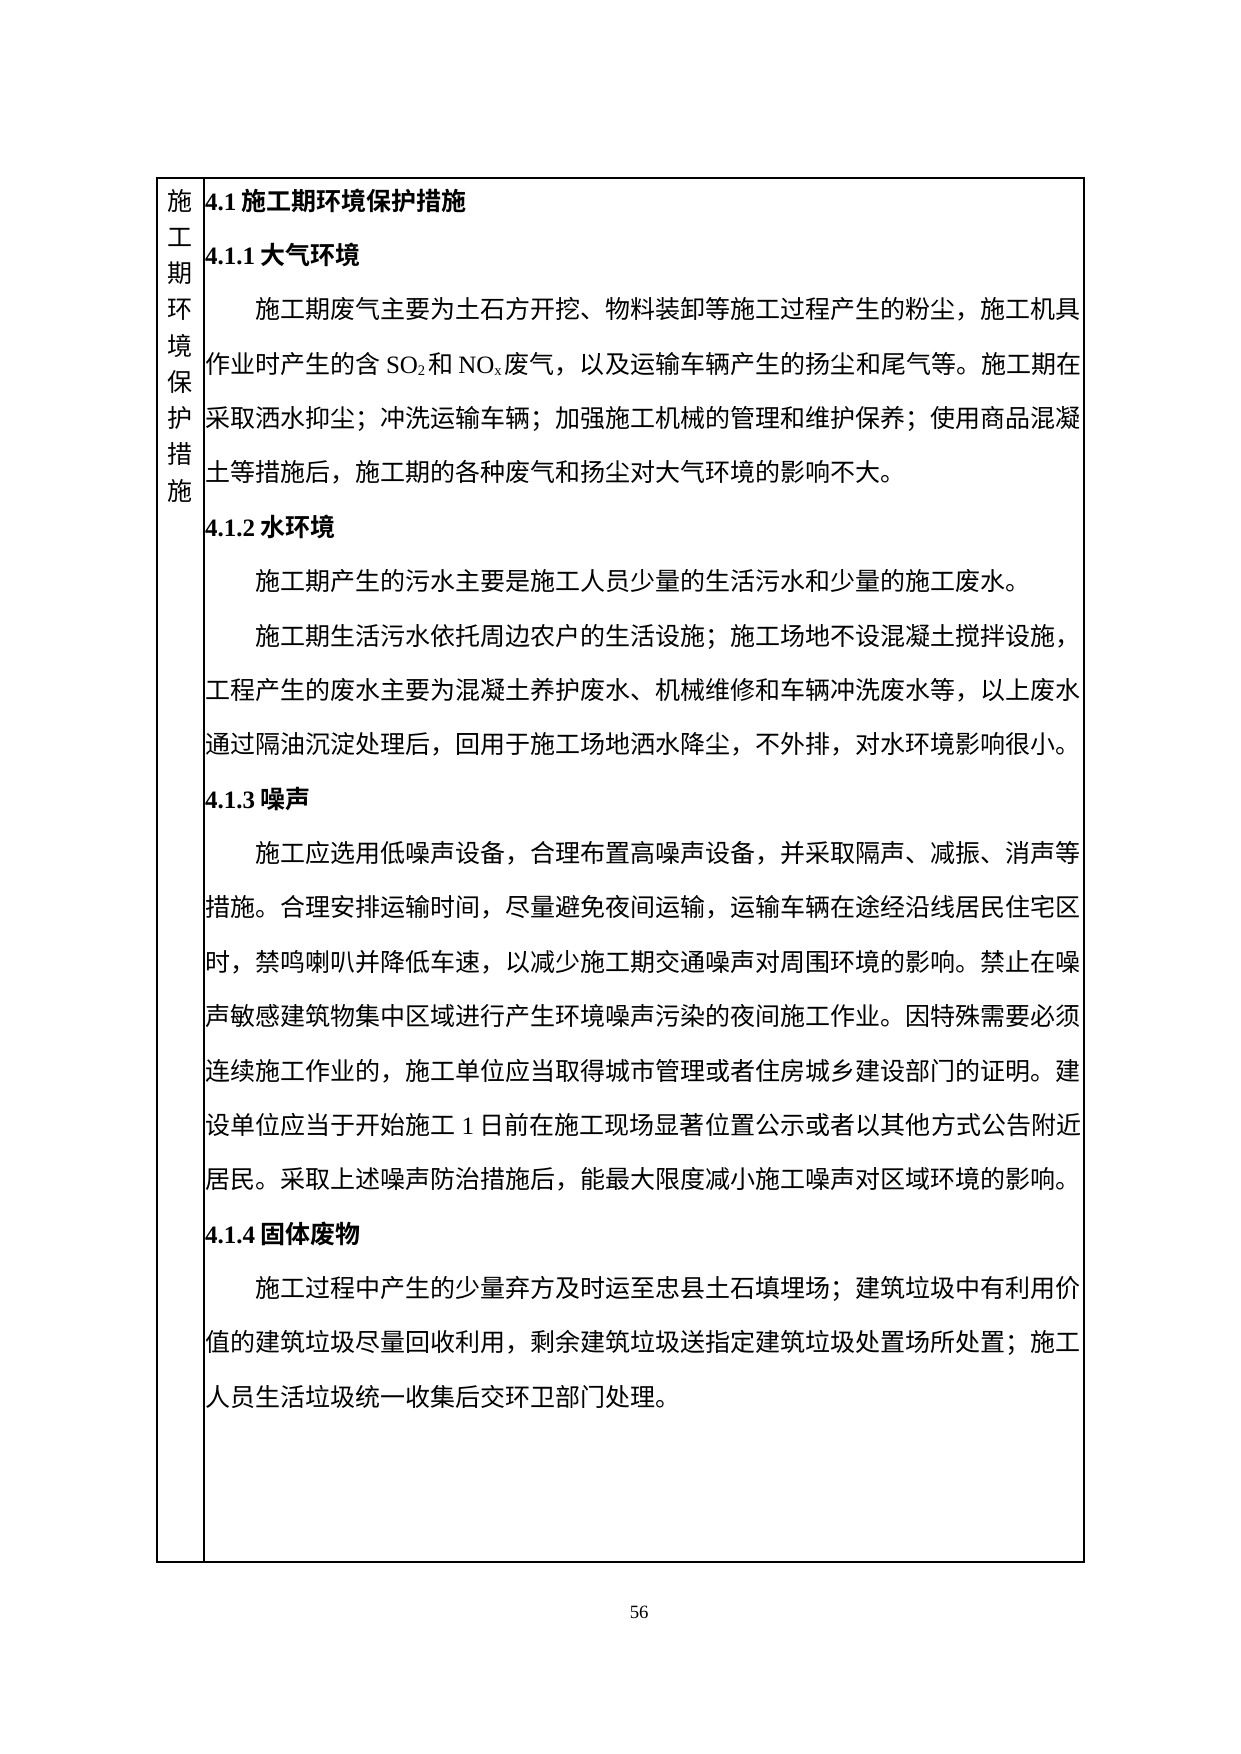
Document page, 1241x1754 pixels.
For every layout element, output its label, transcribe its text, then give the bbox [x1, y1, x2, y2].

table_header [205, 179, 1083, 1561]
table_header 施工期环境保护措施 [158, 179, 203, 1561]
